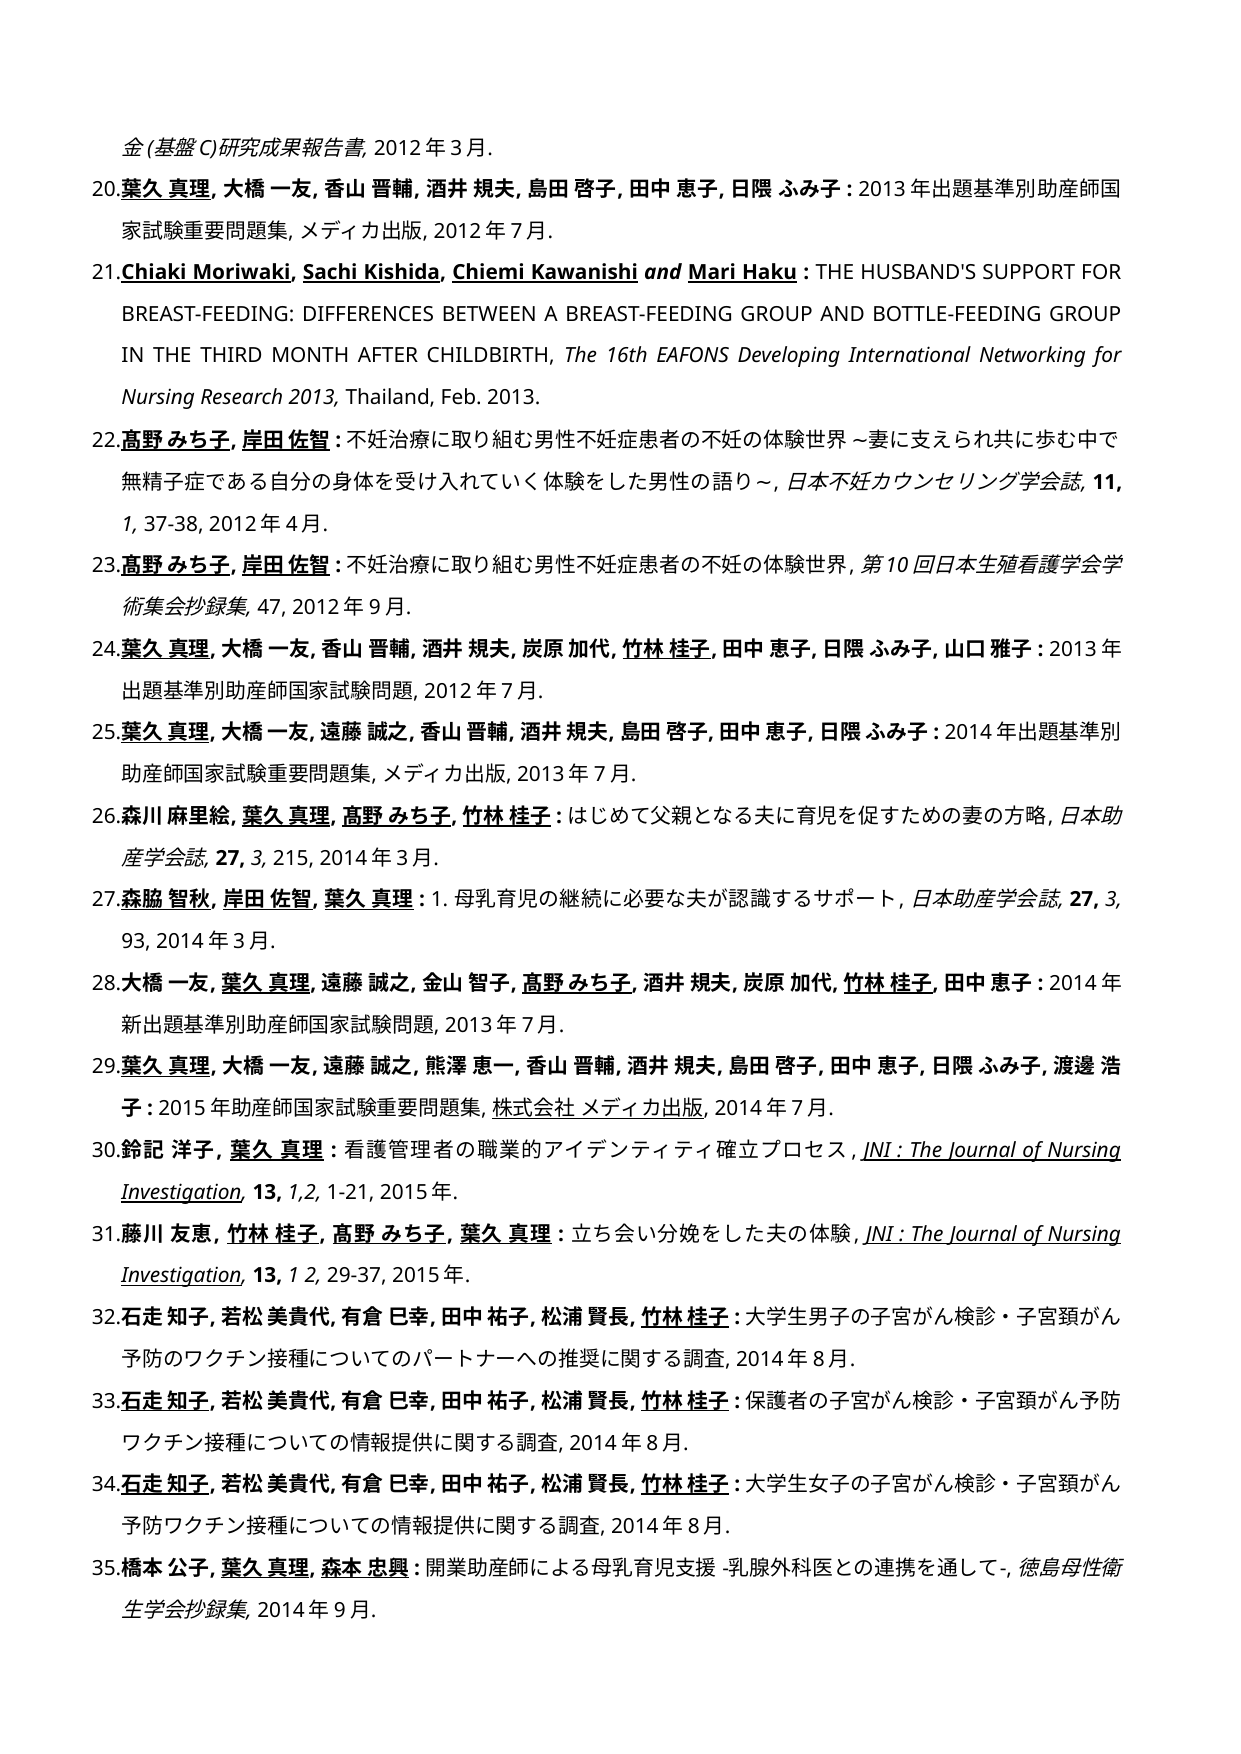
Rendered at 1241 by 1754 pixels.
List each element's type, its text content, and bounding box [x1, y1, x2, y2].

list 葉久 真理, 大橋 一友, 遠藤 誠之, 香山 晋輔, 酒井 規夫, 島田 啓子, 田中 恵子, 日隈 ふみ子 : 2014年出題基準別助産師国家試験重要問題集, メディカ出版, 2013年7月. [92, 710, 1122, 793]
list 大橋 一友, 葉久 真理, 遠藤 誠之, 金山 智子, 髙野 みち子, 酒井 規夫, 炭原 加代, 竹林 桂子, 田中 恵子 : 2014年新出題基準別助産師国家試験問題, 2013年7月. [92, 961, 1122, 1044]
list Chiaki Moriwaki, Sachi Kishida, Chiemi Kawanishi and Mari Haku : THE HUSBAND'S SUPPORT FOR BREAST-FEEDING: DIFFERENCES BETWEEN A BREAST-FEEDING GROUP AND BOTTLE-FEEDING GROUP IN THE THIRD MONTH AFTER CHILDBIRTH, The 16th EAFONS Developing International Networking for Nursing Research 2013, Thailand, Feb. 2013. [92, 250, 1122, 417]
list 葉久 真理, 大橋 一友, 遠藤 誠之, 熊澤 恵一, 香山 晋輔, 酒井 規夫, 島田 啓子, 田中 恵子, 日隈 ふみ子, 渡邊 浩子 : 2015年助産師国家試験重要問題集, 株式会社 メディカ出版, 2014年7月. [92, 1044, 1122, 1128]
list 石走 知子, 若松 美貴代, 有倉 巳幸, 田中 祐子, 松浦 賢長, 竹林 桂子 : 大学生女子の子宮がん検診・子宮頚がん予防ワクチン接種についての情報提供に関する調査, 2014年8月. [92, 1462, 1122, 1545]
list 石走 知子, 若松 美貴代, 有倉 巳幸, 田中 祐子, 松浦 賢長, 竹林 桂子 : 保護者の子宮がん検診・子宮頚がん予防ワクチン接種についての情報提供に関する調査, 2014年8月. [92, 1378, 1122, 1462]
list 髙野 みち子, 岸田 佐智 : 不妊治療に取り組む男性不妊症患者の不妊の体験世界, 第10回日本生殖看護学会学術集会抄録集, 47, 2012年9月. [92, 543, 1122, 626]
list 葉久 真理, 大橋 一友, 香山 晋輔, 酒井 規夫, 島田 啓子, 田中 恵子, 日隈 ふみ子 : 2013年出題基準別助産師国家試験重要問題集, メディカ出版, 2012年7月. [92, 167, 1122, 250]
list 鈴記 洋子, 葉久 真理 : 看護管理者の職業的アイデンティティ確立プロセス, JNI : The Journal of Nursing Investigation, 13, 1,2, 1-21, 2015年. [92, 1128, 1122, 1211]
list 石走 知子, 若松 美貴代, 有倉 巳幸, 田中 祐子, 松浦 賢長, 竹林 桂子 : 大学生男子の子宮がん検診・子宮頚がん予防のワクチン接種についてのパートナーへの推奨に関する調査, 2014年8月. [92, 1295, 1122, 1378]
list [92, 125, 1122, 167]
list 森川 麻里絵, 葉久 真理, 髙野 みち子, 竹林 桂子 : はじめて父親となる夫に育児を促すための妻の方略, 日本助産学会誌, 27, 3, 215, 2014年3月. [92, 793, 1122, 877]
list 橋本 公子, 葉久 真理, 森本 忠興 : 開業助産師による母乳育児支援 -乳腺外科医との連携を通して-, 徳島母性衛生学会抄録集, 2014年9月. [92, 1545, 1122, 1629]
list 髙野 みち子, 岸田 佐智 : 不妊治療に取り組む男性不妊症患者の不妊の体験世界 ∼妻に支えられ共に歩む中で無精子症である自分の身体を受け入れていく体験をした男性の語り∼, 日本不妊カウンセリング学会誌, 11, 1, 37-38, 2012年4月. [92, 417, 1122, 543]
list 葉久 真理, 大橋 一友, 香山 晋輔, 酒井 規夫, 炭原 加代, 竹林 桂子, 田中 恵子, 日隈 ふみ子, 山口 雅子 : 2013年出題基準別助産師国家試験問題, 2012年7月. [92, 626, 1122, 710]
list 森脇 智秋, 岸田 佐智, 葉久 真理 : 1. 母乳育児の継続に必要な夫が認識するサポート, 日本助産学会誌, 27, 3, 93, 2014年3月. [92, 877, 1122, 961]
list 藤川 友恵, 竹林 桂子, 髙野 みち子, 葉久 真理 : 立ち会い分娩をした夫の体験, JNI : The Journal of Nursing Investigation, 13, 1 2, 29-37, 2015年. [92, 1211, 1122, 1295]
